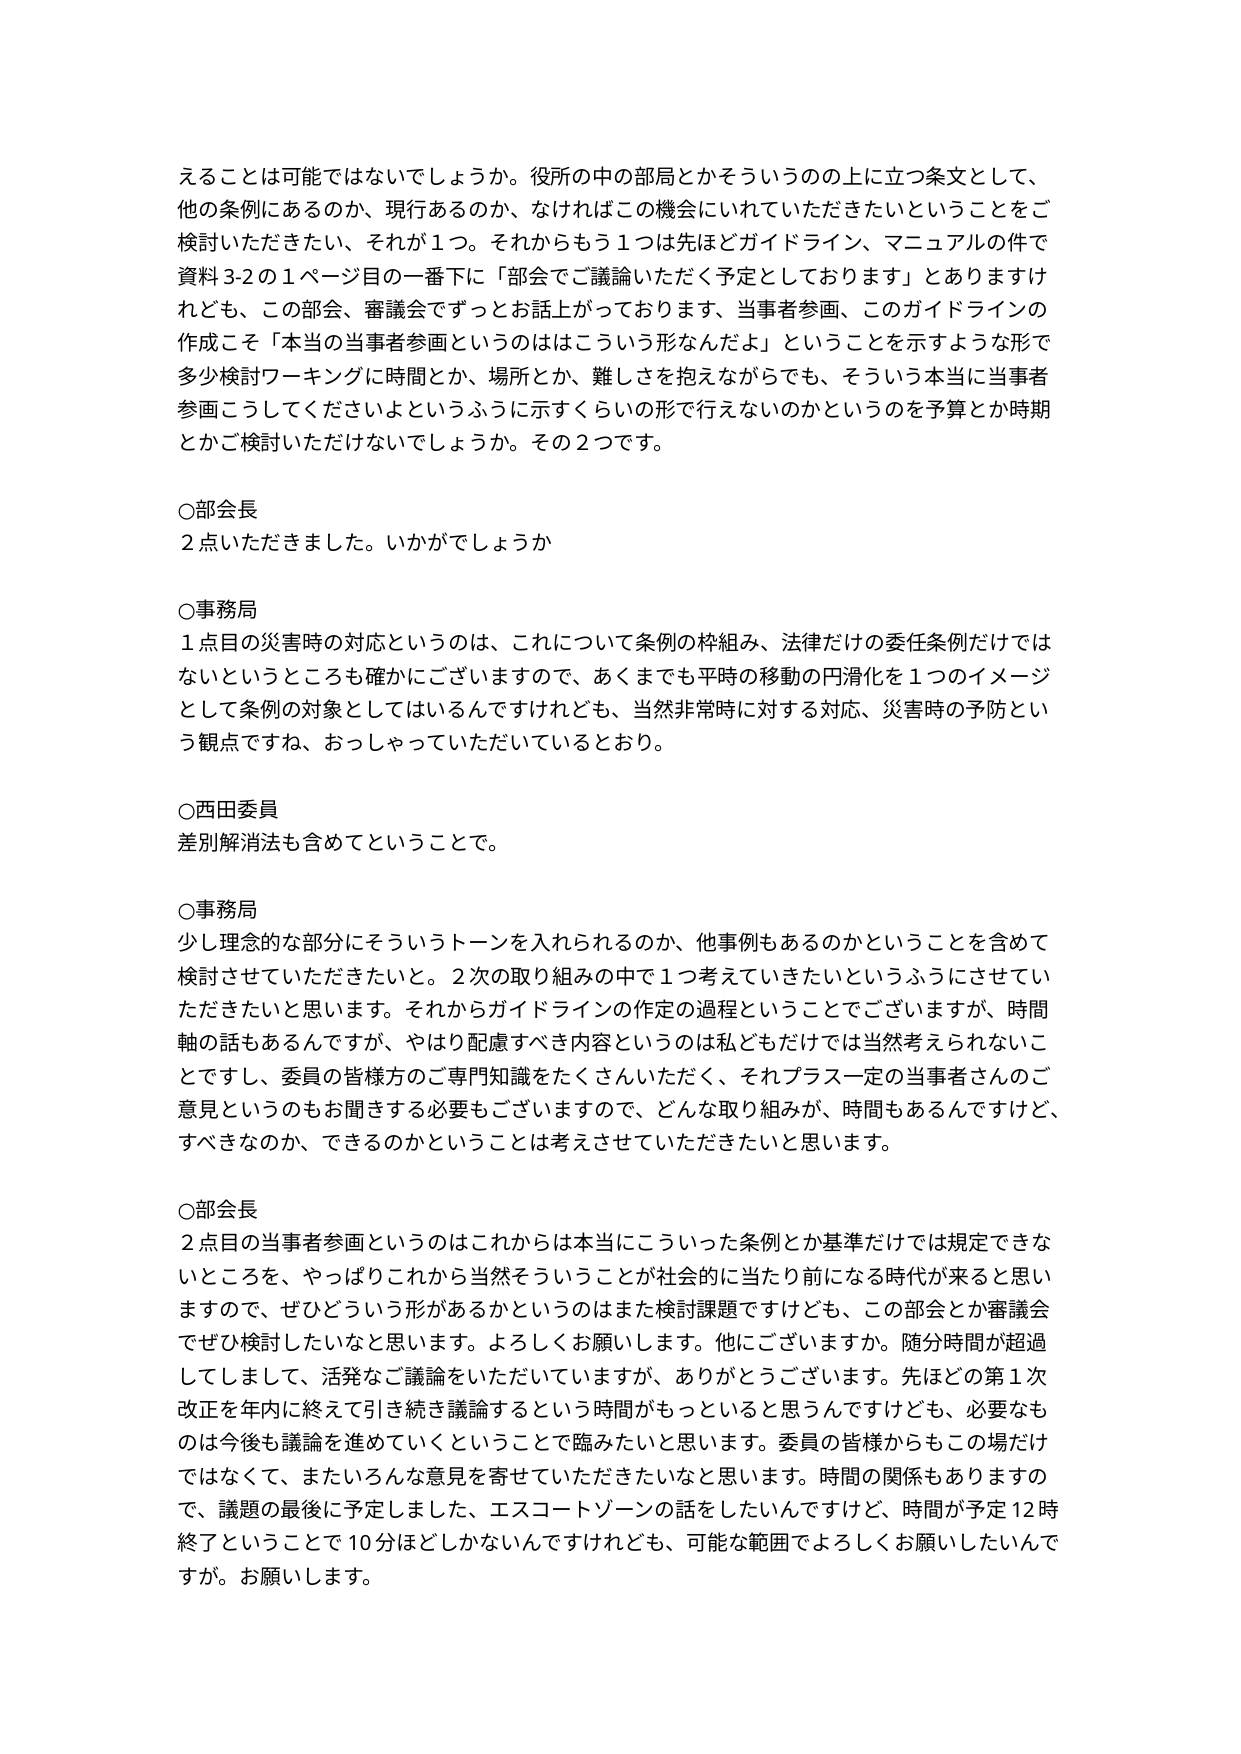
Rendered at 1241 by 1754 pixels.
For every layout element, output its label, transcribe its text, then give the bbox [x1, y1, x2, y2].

text 少し理念的な部分にそういうトーンを入れられるのか、他事例もあるのかということを含めて検討させていただきたいと。２次の取り組みの中で１つ考えていきたいというふうにさせていただきたいと思います。それからガイドラインの作定の過程ということでございますが、時間軸の話もあるんですが、やはり配慮すべき内容というのは私どもだけでは当然考えられないことですし、委員の皆様方のご専門知識をたくさんいただく、それプラス一定の当事者さんのご意見というのもお聞きする必要もございますので、どんな取り組みが、時間もあるんですけど、すべきなのか、できるのかということは考えさせていただきたいと思います。 [177, 925, 1063, 1158]
text ○西田委員 [177, 792, 1063, 825]
text ２点目の当事者参画というのはこれからは本当にこういった条例とか基準だけでは規定できないところを、やっぱりこれから当然そういうことが社会的に当たり前になる時代が来ると思いますので、ぜひどういう形があるかというのはまた検討課題ですけども、この部会とか審議会でぜひ検討したいなと思います。よろしくお願いします。他にございますか。随分時間が超過してしまして、活発なご議論をいただいていますが、ありがとうございます。先ほどの第１次改正を年内に終えて引き続き議論するという時間がもっといると思うんですけども、必要なものは今後も議論を進めていくということで臨みたいと思います。委員の皆様からもこの場だけではなくて、またいろんな意見を寄せていただきたいなと思います。時間の関係もありますので、議題の最後に予定しました、エスコートゾーンの話をしたいんですけど、時間が予定12時終了ということで10分ほどしかないんですけれども、可能な範囲でよろしくお願いしたいんですが。お願いします。 [177, 1225, 1063, 1592]
text ○部会長 [177, 492, 1063, 525]
text 差別解消法も含めてということで。 [177, 825, 1063, 858]
text ○事務局 [177, 592, 1063, 625]
text ○事務局 [177, 892, 1063, 925]
text ○部会長 [177, 1192, 1063, 1225]
text ２点いただきました。いかがでしょうか [177, 525, 1063, 558]
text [177, 158, 1063, 458]
text １点目の災害時の対応というのは、これについて条例の枠組み、法律だけの委任条例だけではないというところも確かにございますので、あくまでも平時の移動の円滑化を１つのイメージとして条例の対象としてはいるんですけれども、当然非常時に対する対応、災害時の予防という観点ですね、おっしゃっていただいているとおり。 [177, 625, 1063, 758]
